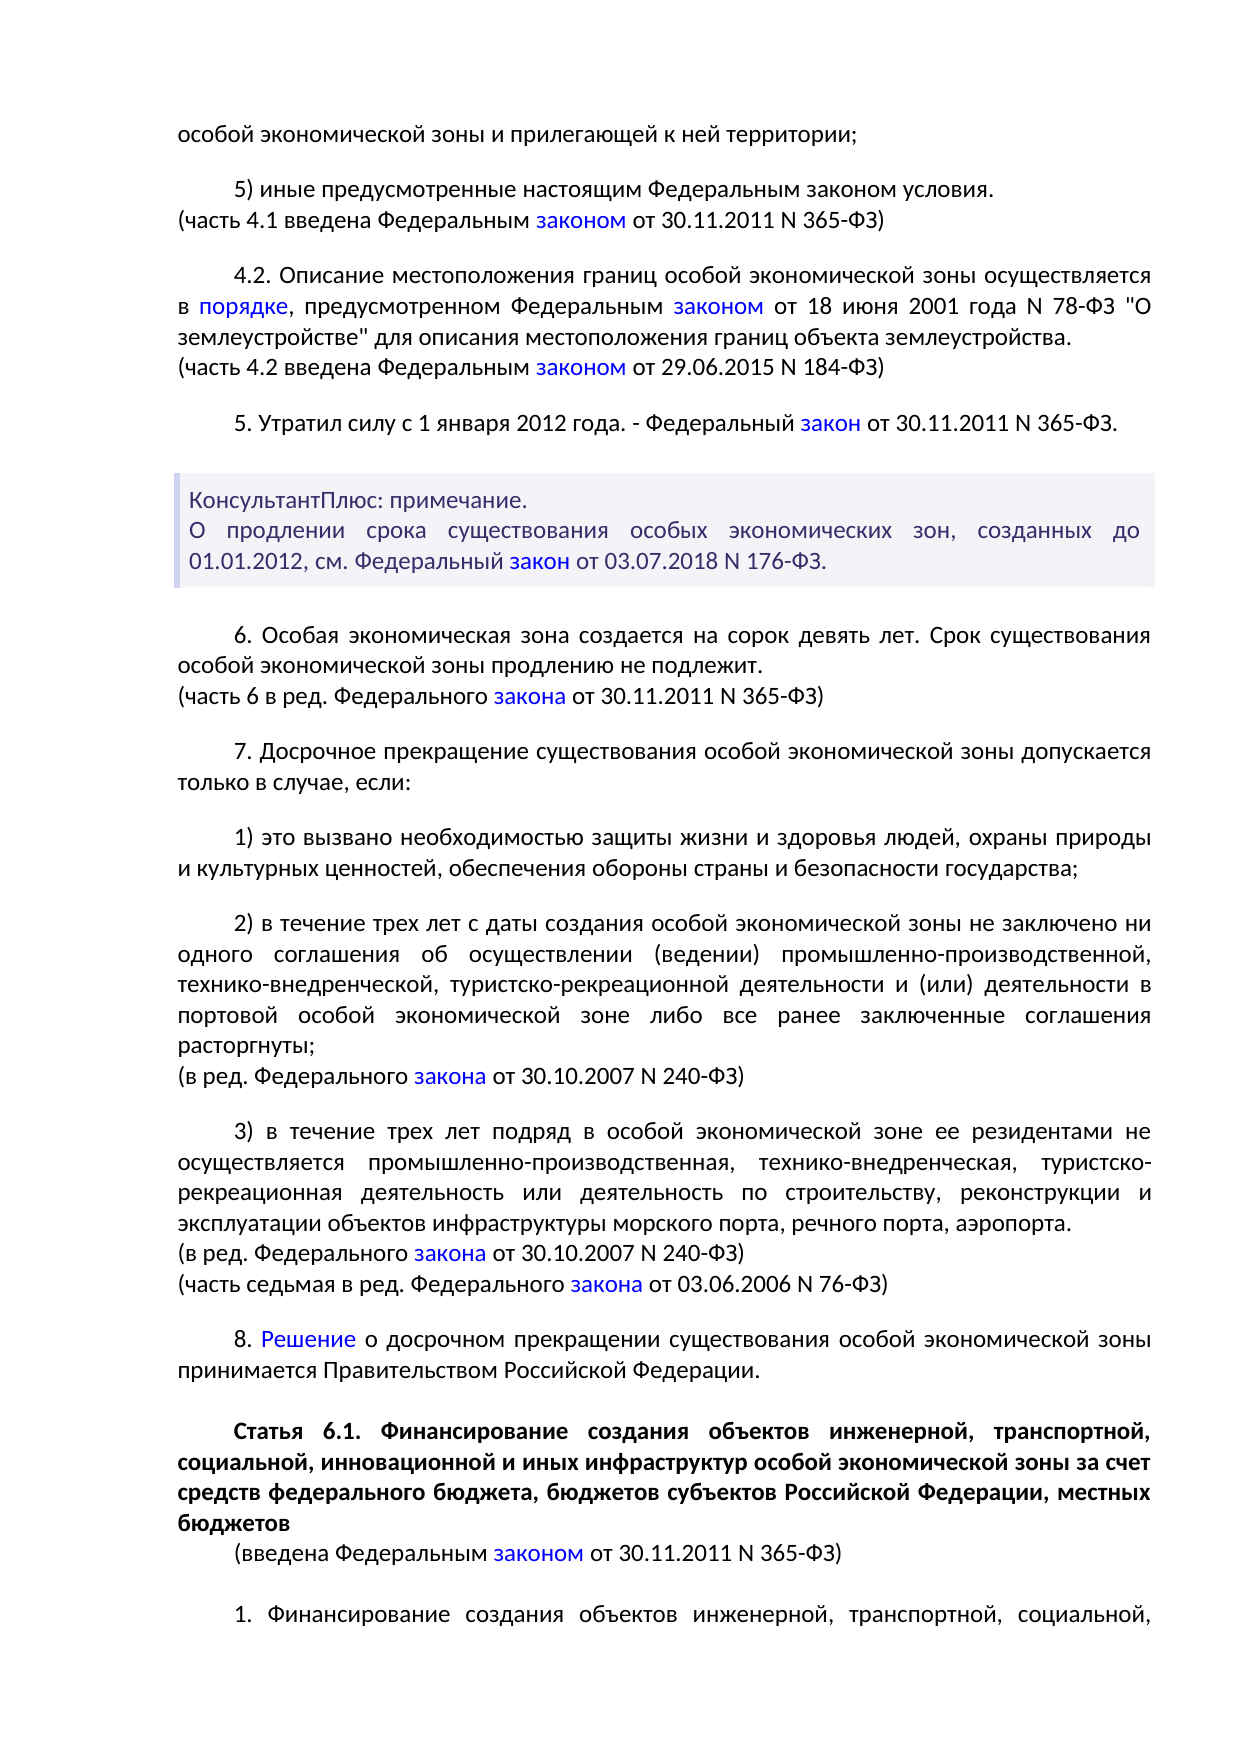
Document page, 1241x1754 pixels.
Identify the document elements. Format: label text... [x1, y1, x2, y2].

text 1) это вызвано необходимостью защиты жизни и здоровья людей, охраны природы и культурных ценностей, обеспечения обороны страны и безопасности государства; [177, 821, 1152, 882]
text (введена Федеральным законом от 30.11.2011 N 365-ФЗ) [177, 1537, 1152, 1568]
text (часть 6 в ред. Федерального закона от 30.11.2011 N 365-ФЗ) [177, 680, 1152, 710]
text 7. Досрочное прекращение существования особой экономической зоны допускается только в случае, если: [177, 735, 1152, 796]
text 5) иные предусмотренные настоящим Федеральным законом условия. [177, 174, 1152, 204]
text (в ред. Федерального закона от 30.10.2007 N 240-ФЗ) [177, 1060, 1152, 1091]
table_header КонсультантПлюс: примечание. О продлении срока существования особых экономических зон, созданных до 01.01.2012, см. Федеральный закон от 03.07.2018 N 176-ФЗ. [180, 473, 1149, 587]
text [177, 118, 1152, 149]
title Статья 6.1. Финансирование создания объектов инженерной, транспортной, социальной, инновационной и иных инфраструктур особой экономической зоны за счет средств федерального бюджета, бюджетов субъектов Российской Федерации, местных бюджетов [177, 1415, 1152, 1537]
text 6. Особая экономическая зона создается на сорок девять лет. Срок существования особой экономической зоны продлению не подлежит. [177, 619, 1152, 680]
text (часть 4.2 введена Федеральным законом от 29.06.2015 N 184-ФЗ) [177, 351, 1152, 382]
text 2) в течение трех лет с даты создания особой экономической зоны не заключено ни одного соглашения об осуществлении (ведении) промышленно-производственной, технико-внедренческой, туристско-рекреационной деятельности и (или) деятельности в портовой особой экономической зоне либо все ранее заключенные соглашения расторгнуты; [177, 907, 1152, 1060]
text (часть 4.1 введена Федеральным законом от 30.11.2011 N 365-ФЗ) [177, 204, 1152, 235]
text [177, 1598, 1152, 1629]
text 5. Утратил силу с 1 января 2012 года. - Федеральный закон от 30.11.2011 N 365-ФЗ. [177, 407, 1152, 437]
text (часть седьмая в ред. Федерального закона от 03.06.2006 N 76-ФЗ) [177, 1268, 1152, 1299]
text 8. Решение о досрочном прекращении существования особой экономической зоны принимается Правительством Российской Федерации. [177, 1324, 1152, 1385]
text 3) в течение трех лет подряд в особой экономической зоне ее резидентами не осуществляется промышленно-производственная, технико-внедренческая, туристско-рекреационная деятельность или деятельность по строительству, реконструкции и эксплуатации объектов инфраструктуры морского порта, речного порта, аэропорта. [177, 1116, 1152, 1238]
text 4.2. Описание местоположения границ особой экономической зоны осуществляется в порядке, предусмотренном Федеральным законом от 18 июня 2001 года N 78-ФЗ "О землеустройстве" для описания местоположения границ объекта землеустройства. [177, 260, 1152, 351]
text (в ред. Федерального закона от 30.10.2007 N 240-ФЗ) [177, 1238, 1152, 1268]
